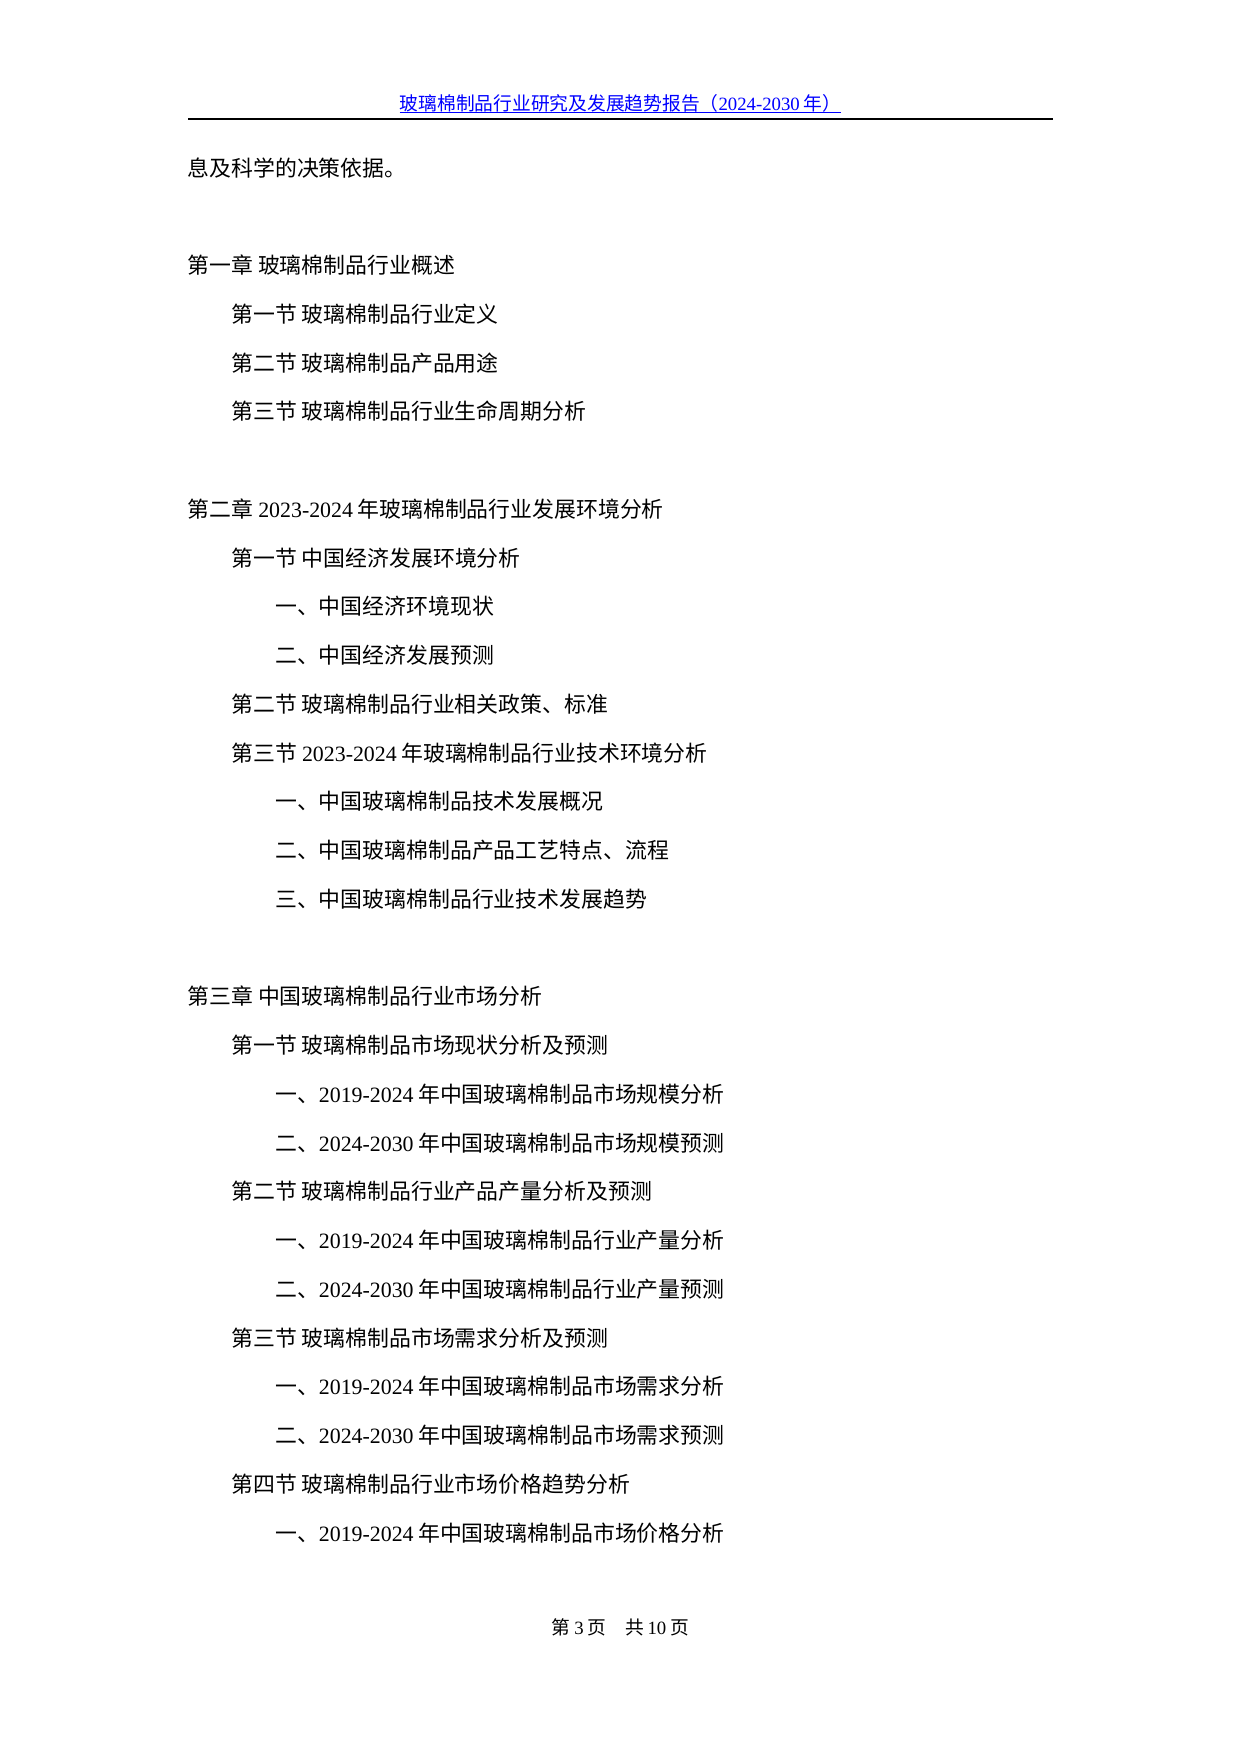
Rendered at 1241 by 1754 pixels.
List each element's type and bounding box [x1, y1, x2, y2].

text [187, 150, 1053, 1548]
